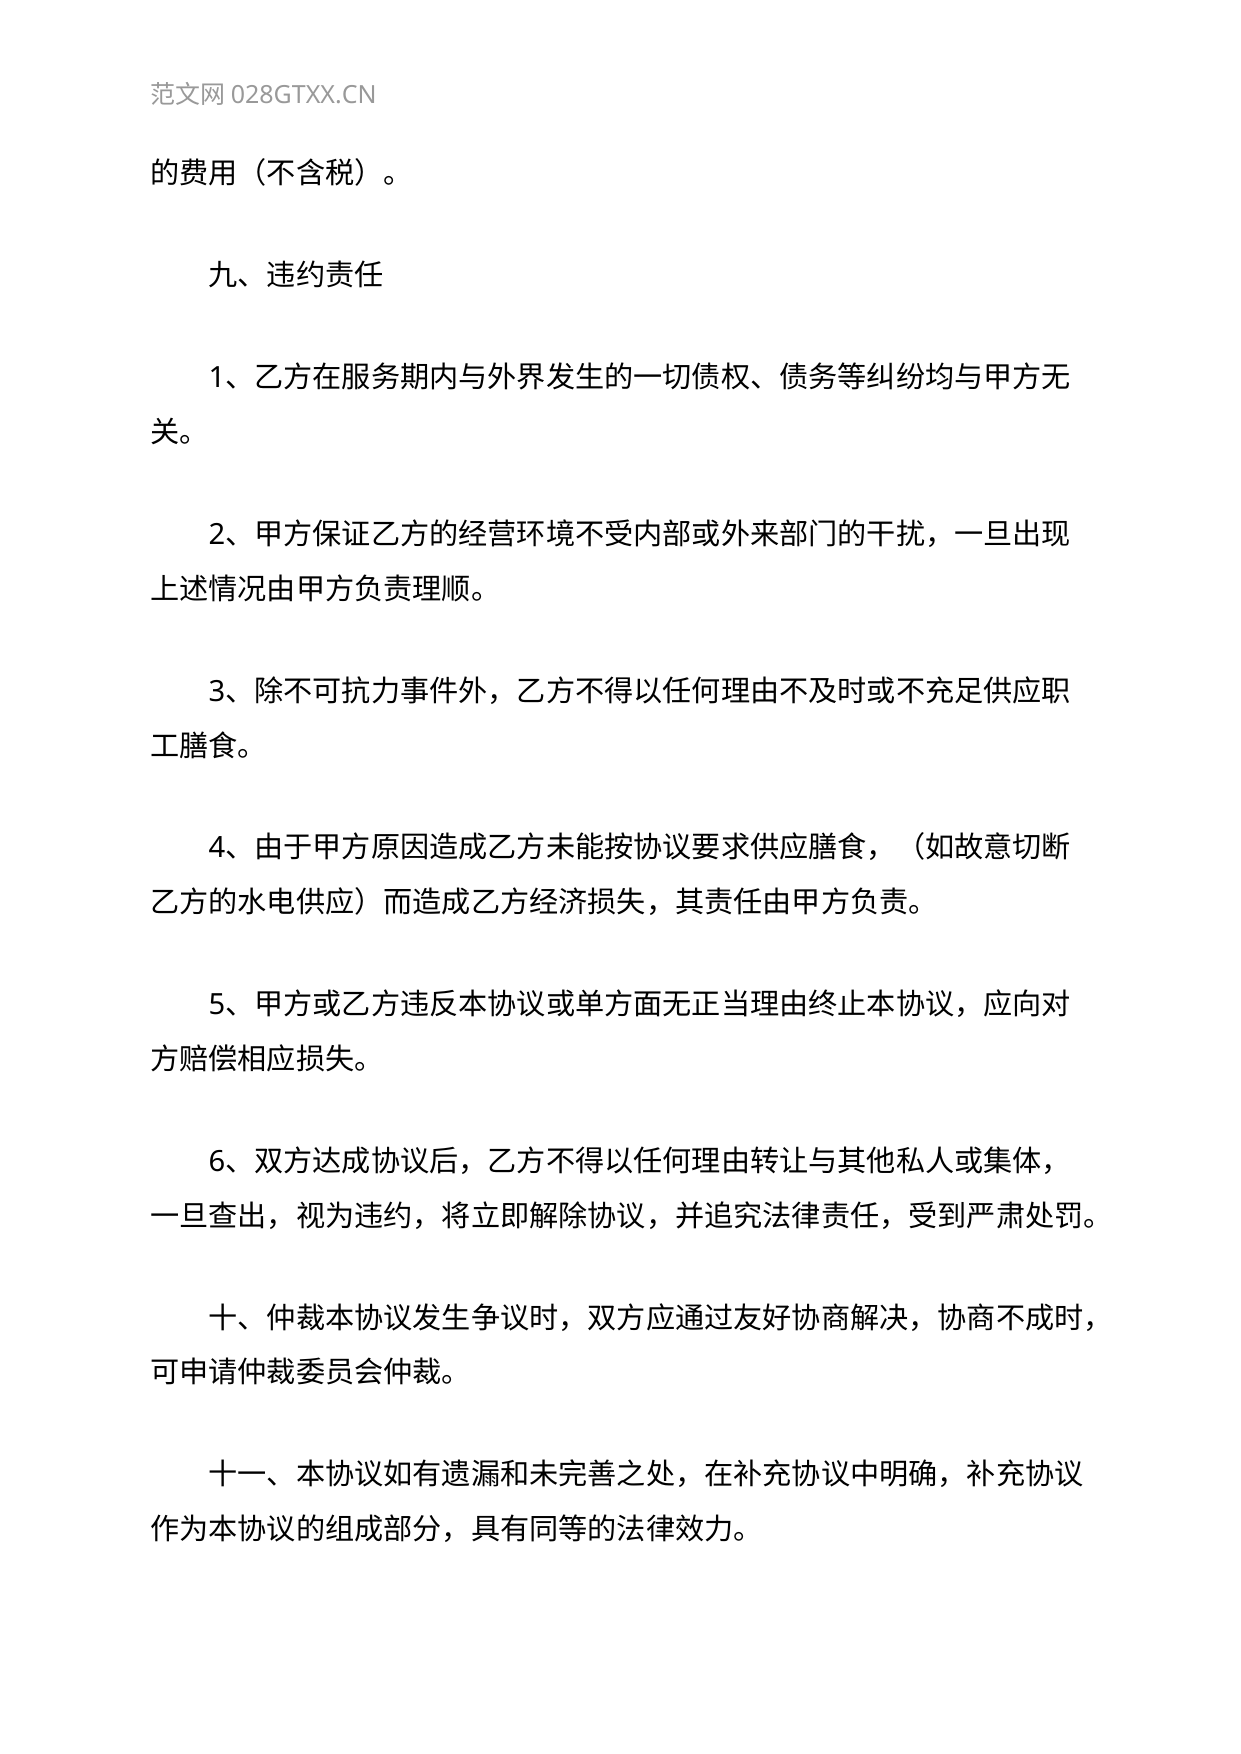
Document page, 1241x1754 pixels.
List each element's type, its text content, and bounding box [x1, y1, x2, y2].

text 十一、本协议如有遗漏和未完善之处，在补充协议中明确，补充协议作为本协议的组成部分，具有同等的法律效力。 [150, 1451, 1090, 1548]
text 6、双方达成协议后，乙方不得以任何理由转让与其他私人或集体，一旦查出，视为违约，将立即解除协议，并追究法律责任，受到严肃处罚。 [150, 1137, 1090, 1235]
text 5、甲方或乙方违反本协议或单方面无正当理由终止本协议，应向对方赔偿相应损失。 [150, 981, 1090, 1078]
text 1、乙方在服务期内与外界发生的一切债权、债务等纠纷均与甲方无关。 [150, 353, 1090, 451]
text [150, 150, 1090, 192]
text 九、违约责任 [150, 252, 1090, 294]
text 2、甲方保证乙方的经营环境不受内部或外来部门的干扰，一旦出现上述情况由甲方负责理顺。 [150, 510, 1090, 608]
text 4、由于甲方原因造成乙方未能按协议要求供应膳食，（如故意切断乙方的水电供应）而造成乙方经济损失，其责任由甲方负责。 [150, 824, 1090, 921]
text 3、除不可抗力事件外，乙方不得以任何理由不及时或不充足供应职工膳食。 [150, 667, 1090, 764]
text 十、仲裁本协议发生争议时，双方应通过友好协商解决，协商不成时，可申请仲裁委员会仲裁。 [150, 1294, 1090, 1391]
